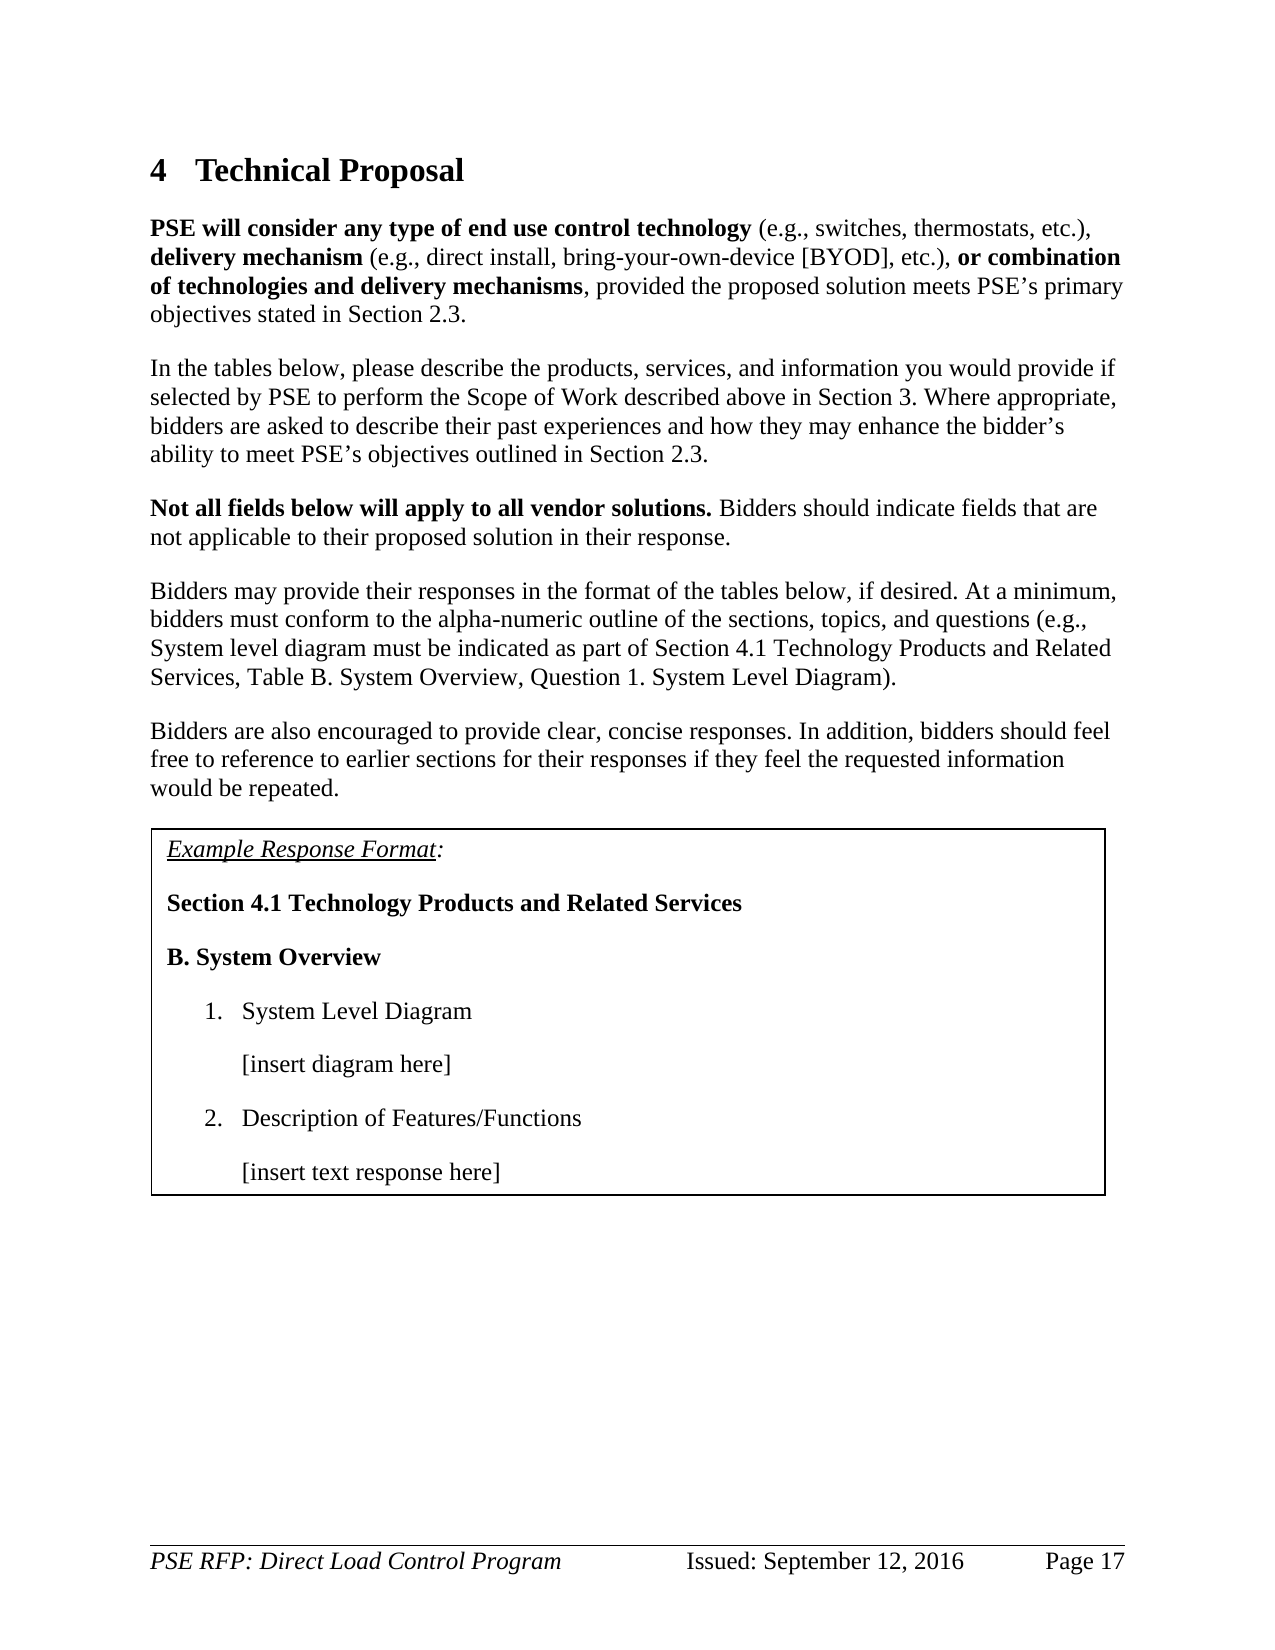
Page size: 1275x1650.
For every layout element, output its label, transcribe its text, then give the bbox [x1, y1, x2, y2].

text Bidders are also encouraged to provide clear, concise responses. In addition, bidders should feel free to reference to earlier sections for their responses if they feel the requested information would be repeated. [150, 716, 1125, 802]
text PSE will consider any type of end use control technology (e.g., switches, thermostats, etc.), delivery mechanism (e.g., direct install, bring-your-own-device [BYOD], etc.), or combination of technologies and delivery mechanisms, provided the proposed solution meets PSE’s primary objectives stated in Section 2.3. [150, 213, 1125, 328]
subtitle Technical Proposal [150, 150, 1125, 188]
text In the tables below, please describe the products, services, and information you would provide if selected by PSE to perform the Scope of Work described above in Section 3. Where appropriate, bidders are asked to describe their past experiences and how they may enhance the bidder’s ability to meet PSE’s objectives outlined in Section 2.3. [150, 353, 1125, 468]
text Bidders may provide their responses in the format of the tables below, if desired. At a minimum, bidders must conform to the alpha-numeric outline of the sections, topics, and questions (e.g., System level diagram must be indicated as part of Section 4.1 Technology Products and Related Services, Table B. System Overview, Question 1. System Level Diagram). [150, 576, 1125, 691]
text Not all fields below will apply to all vendor solutions. Bidders should indicate fields that are not applicable to their proposed solution in their response. [150, 493, 1125, 551]
